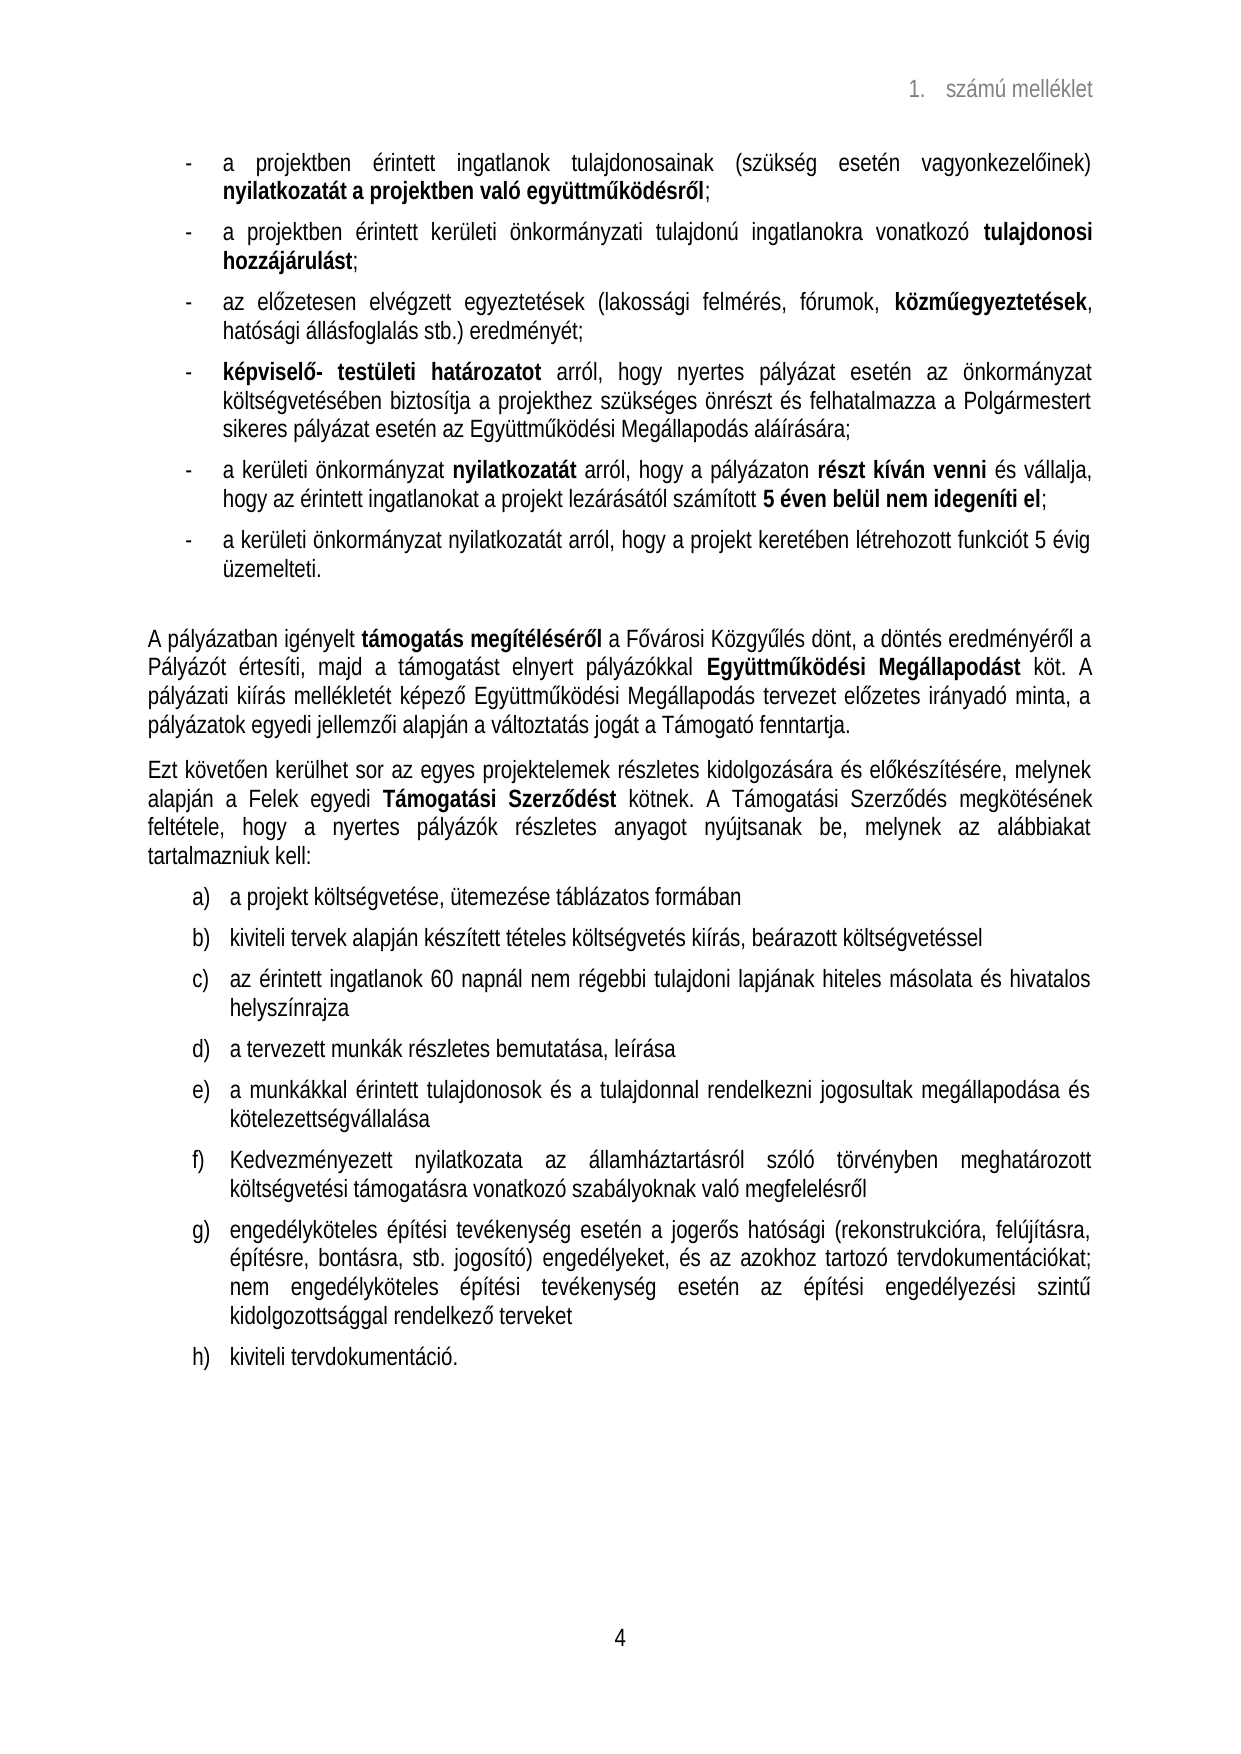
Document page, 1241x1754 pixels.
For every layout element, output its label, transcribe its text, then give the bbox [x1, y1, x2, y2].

text Kedvezményezett nyilatkozata az államháztartásról szóló törvényben meghatározott költségvetési támogatásra vonatkozó szabályoknak való megfelelésről [192, 1145, 1093, 1202]
list a projektben érintett kerületi önkormányzati tulajdonú ingatlanokra vonatkozó tulajdonosi hozzájárulást; [185, 217, 1093, 275]
text A pályázatban igényelt támogatás megítéléséről a Fővárosi Közgyűlés dönt, a döntés eredményéről a Pályázót értesíti, majd a támogatást elnyert pályázókkal Együttműködési Megállapodást köt. A pályázati kiírás mellékletét képező Együttműködési Megállapodás tervezet előzetes irányadó minta, a pályázatok egyedi jellemzői alapján a változtatás jogát a Támogató fenntartja. [148, 624, 1093, 738]
text a tervezett munkák részletes bemutatása, leírása [192, 1034, 1093, 1063]
list a projekt költségvetése, ütemezése táblázatos formában [192, 882, 1093, 911]
text kiviteli tervek alapján készített tételes költségvetés kiírás, beárazott költségvetéssel [192, 923, 1093, 952]
list az előzetesen elvégzett egyeztetések (lakossági felmérés, fórumok, közműegyeztetések, hatósági állásfoglalás stb.) eredményét; [185, 287, 1093, 344]
text kiviteli tervdokumentáció. [192, 1342, 1093, 1371]
text az érintett ingatlanok 60 napnál nem régebbi tulajdoni lapjának hiteles másolata és hivatalos helyszínrajza [192, 964, 1093, 1022]
text Ezt követően kerülhet sor az egyes projektelemek részletes kidolgozására és előkészítésére, melynek alapján a Felek egyedi Támogatási Szerződést kötnek. A Támogatási Szerződés megkötésének feltétele, hogy a nyertes pályázók részletes anyagot nyújtsanak be, melynek az alábbiakat tartalmazniuk kell: [148, 755, 1093, 869]
list a kerületi önkormányzat nyilatkozatát arról, hogy a projekt keretében létrehozott funkciót 5 évig üzemelteti. [185, 525, 1093, 582]
text a munkákkal érintett tulajdonosok és a tulajdonnal rendelkezni jogosultak megállapodása és kötelezettségvállalása [192, 1075, 1093, 1132]
list a kerületi önkormányzat nyilatkozatát arról, hogy a pályázaton részt kíván venni és vállalja, hogy az érintett ingatlanokat a projekt lezárásától számított 5 éven belül nem idegeníti el; [185, 455, 1093, 513]
text engedélyköteles építési tevékenység esetén a jogerős hatósági (rekonstrukcióra, felújításra, építésre, bontásra, stb. jogosító) engedélyeket, és az azokhoz tartozó tervdokumentációkat; nem engedélyköteles építési tevékenység esetén az építési engedélyezési szintű kidolgozottsággal rendelkező terveket [192, 1215, 1093, 1329]
list a projektben érintett ingatlanok tulajdonosainak (szükség esetén vagyonkezelőinek) nyilatkozatát a projektben való együttműködésről; [185, 148, 1093, 205]
list képviselő- testületi határozatot arról, hogy nyertes pályázat esetén az önkormányzat költségvetésében biztosítja a projekthez szükséges önrészt és felhatalmazza a Polgármestert sikeres pályázat esetén az Együttműködési Megállapodás aláírására; [185, 357, 1093, 443]
